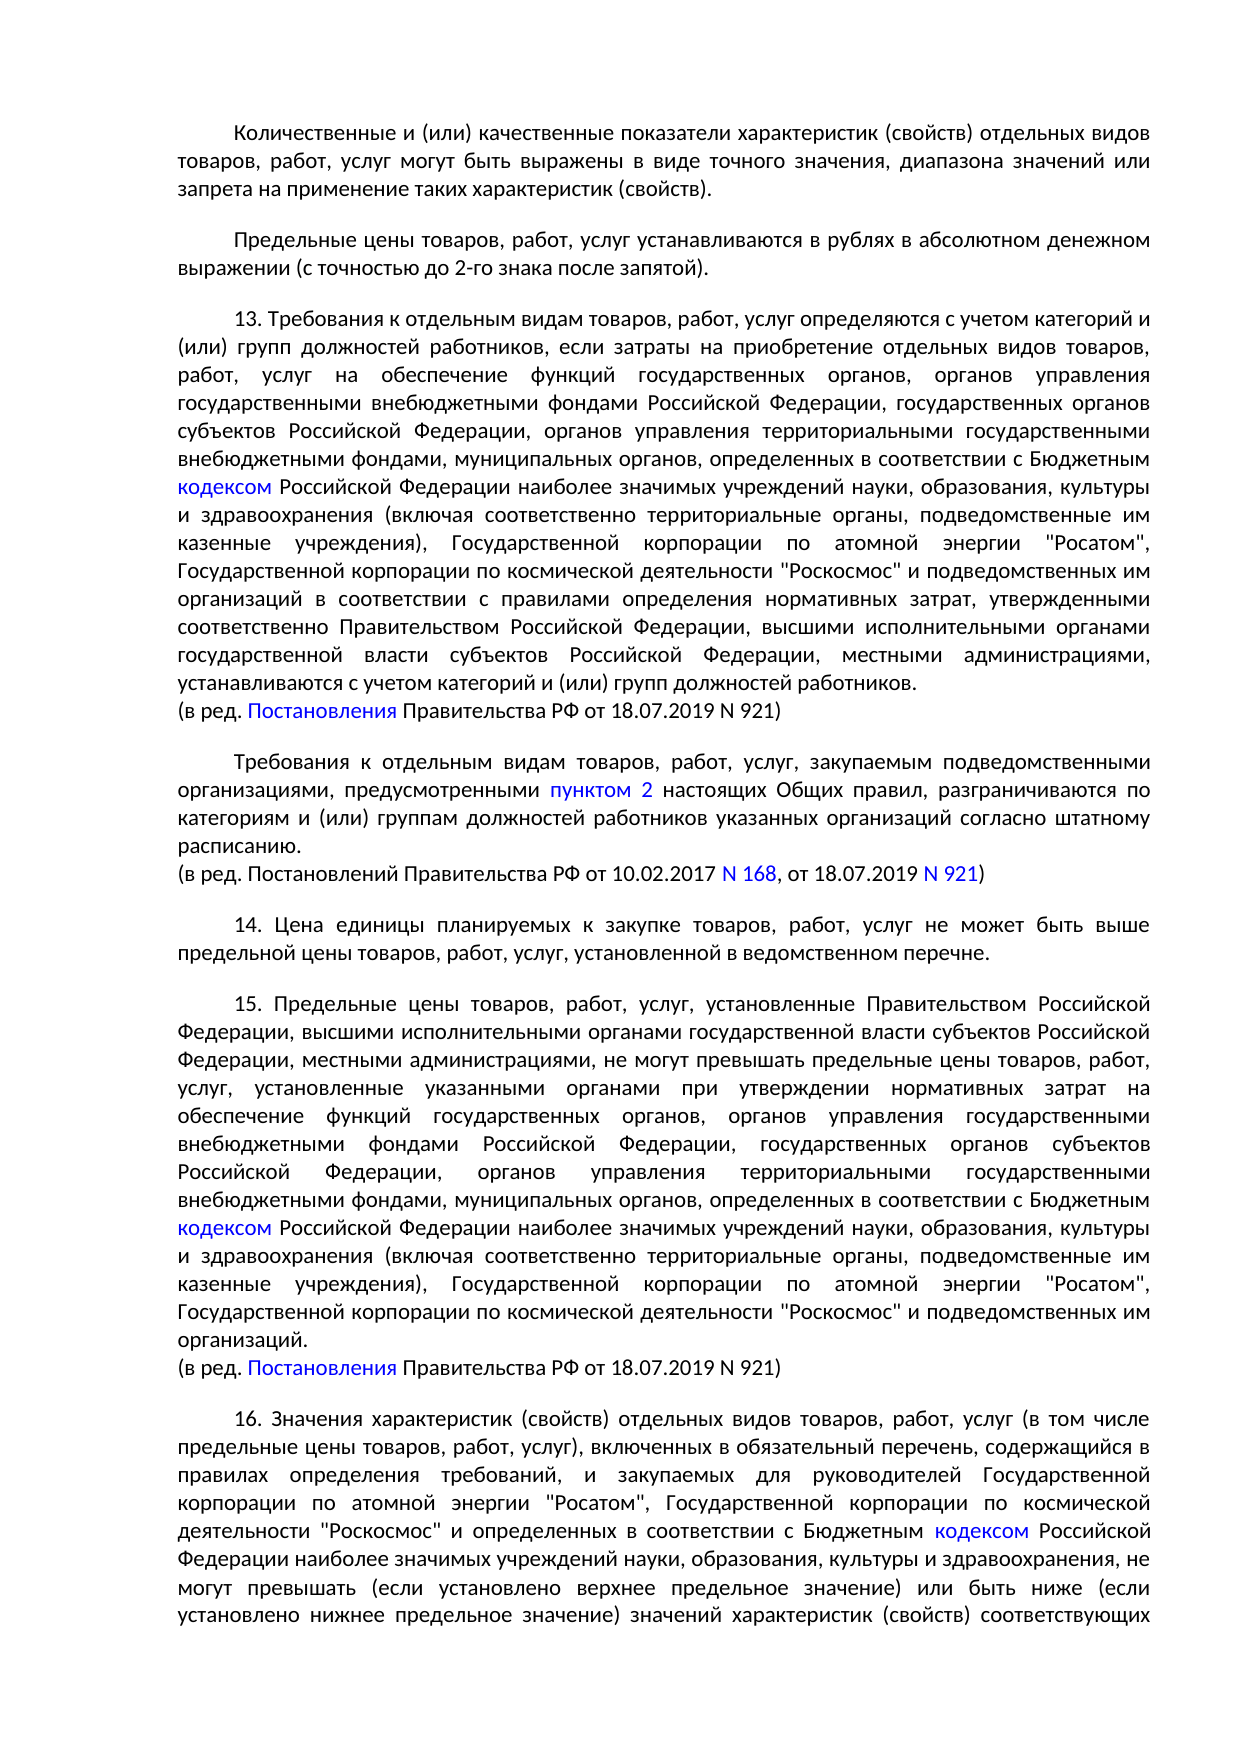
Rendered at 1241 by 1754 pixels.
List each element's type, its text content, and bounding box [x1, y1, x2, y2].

text Требования к отдельным видам товаров, работ, услуг, закупаемым подведомственными организациями, предусмотренными пунктом 2 настоящих Общих правил, разграничиваются по категориям и (или) группам должностей работников указанных организаций согласно штатному расписанию. [177, 747, 1152, 859]
text (в ред. Постановления Правительства РФ от 18.07.2019 N 921) [177, 1353, 1152, 1382]
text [177, 1404, 1152, 1629]
text 14. Цена единицы планируемых к закупке товаров, работ, услуг не может быть выше предельной цены товаров, работ, услуг, установленной в ведомственном перечне. [177, 910, 1152, 966]
text Предельные цены товаров, работ, услуг устанавливаются в рублях в абсолютном денежном выражении (с точностью до 2-го знака после запятой). [177, 225, 1152, 281]
text 15. Предельные цены товаров, работ, услуг, установленные Правительством Российской Федерации, высшими исполнительными органами государственной власти субъектов Российской Федерации, местными администрациями, не могут превышать предельные цены товаров, работ, услуг, установленные указанными органами при утверждении нормативных затрат на обеспечение функций государственных органов, органов управления государственными внебюджетными фондами Российской Федерации, государственных органов субъектов Российской Федерации, органов управления территориальными государственными внебюджетными фондами, муниципальных органов, определенных в соответствии с Бюджетным кодексом Российской Федерации наиболее значимых учреждений науки, образования, культуры и здравоохранения (включая соответственно территориальные органы, подведомственные им казенные учреждения), Государственной корпорации по атомной энергии "Росатом", Государственной корпорации по космической деятельности "Роскосмос" и подведомственных им организаций. [177, 989, 1152, 1353]
text (в ред. Постановления Правительства РФ от 18.07.2019 N 921) [177, 696, 1152, 724]
text (в ред. Постановлений Правительства РФ от 10.02.2017 N 168, от 18.07.2019 N 921) [177, 859, 1152, 887]
text Количественные и (или) качественные показатели характеристик (свойств) отдельных видов товаров, работ, услуг могут быть выражены в виде точного значения, диапазона значений или запрета на применение таких характеристик (свойств). [177, 118, 1152, 202]
text 13. Требования к отдельным видам товаров, работ, услуг определяются с учетом категорий и (или) групп должностей работников, если затраты на приобретение отдельных видов товаров, работ, услуг на обеспечение функций государственных органов, органов управления государственными внебюджетными фондами Российской Федерации, государственных органов субъектов Российской Федерации, органов управления территориальными государственными внебюджетными фондами, муниципальных органов, определенных в соответствии с Бюджетным кодексом Российской Федерации наиболее значимых учреждений науки, образования, культуры и здравоохранения (включая соответственно территориальные органы, подведомственные им казенные учреждения), Государственной корпорации по атомной энергии "Росатом", Государственной корпорации по космической деятельности "Роскосмос" и подведомственных им организаций в соответствии с правилами определения нормативных затрат, утвержденными соответственно Правительством Российской Федерации, высшими исполнительными органами государственной власти субъектов Российской Федерации, местными администрациями, устанавливаются с учетом категорий и (или) групп должностей работников. [177, 304, 1152, 696]
